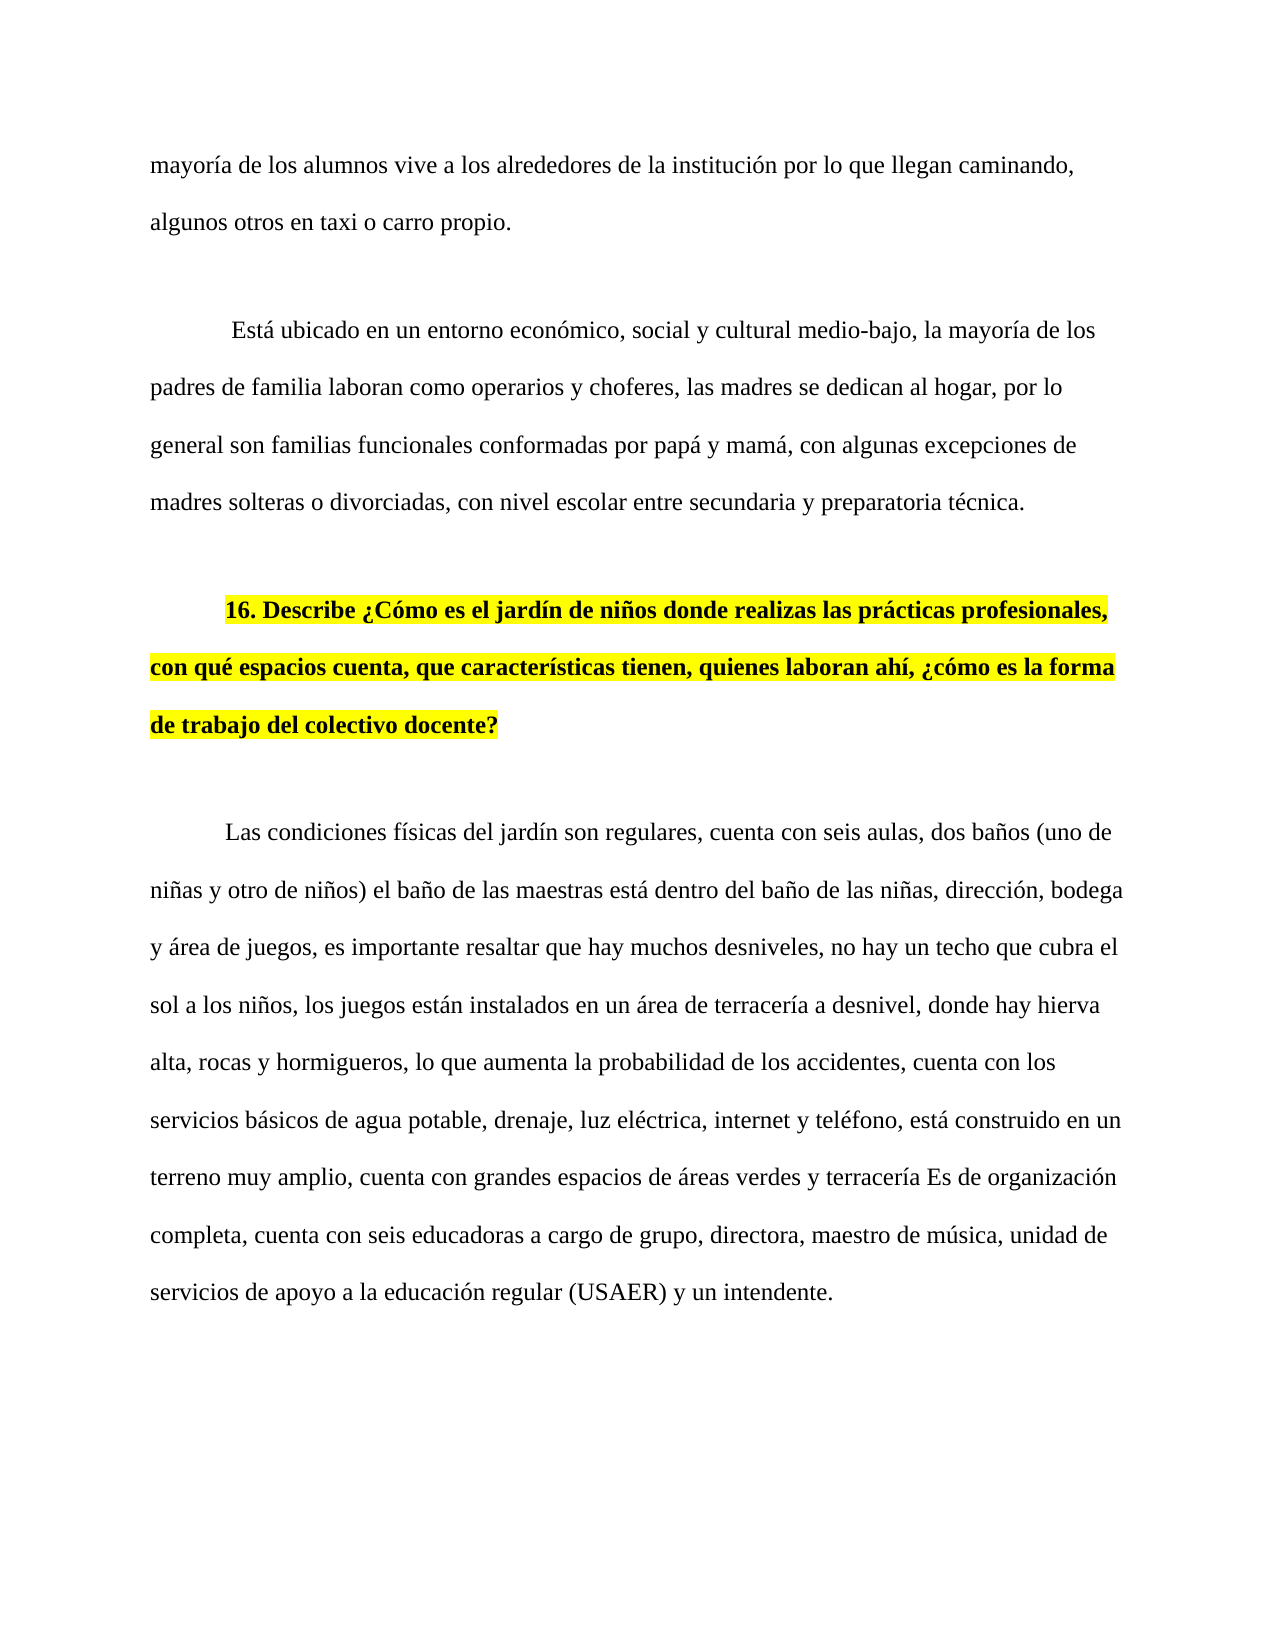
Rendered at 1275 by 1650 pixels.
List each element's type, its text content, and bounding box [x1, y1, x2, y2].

text Está ubicado en un entorno económico, social y cultural medio-bajo, la mayoría de los padres de familia laboran como operarios y choferes, las madres se dedican al hogar, por lo general son familias funcionales conformadas por papá y mamá, con algunas excepciones de madres solteras o divorciadas, con nivel escolar entre secundaria y preparatoria técnica. [150, 315, 1125, 516]
text Las condiciones físicas del jardín son regulares, cuenta con seis aulas, dos baños (uno de niñas y otro de niños) el baño de las maestras está dentro del baño de las niñas, dirección, bodega y área de juegos, es importante resaltar que hay muchos desniveles, no hay un techo que cubra el sol a los niños, los juegos están instalados en un área de terracería a desnivel, donde hay hierva alta, rocas y hormigueros, lo que aumenta la probabilidad de los accidentes, cuenta con los servicios básicos de agua potable, drenaje, luz eléctrica, internet y teléfono, está construido en un terreno muy amplio, cuenta con grandes espacios de áreas verdes y terracería Es de organización completa, cuenta con seis educadoras a cargo de grupo, directora, maestro de música, unidad de servicios de apoyo a la educación regular (USAER) y un intendente. [150, 817, 1125, 1306]
text 16. Describe ¿Cómo es el jardín de niños donde realizas las prácticas profesionales, con qué espacios cuenta, que características tienen, quienes laboran ahí, ¿cómo es la forma de trabajo del colectivo docente? [150, 595, 1125, 739]
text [150, 150, 1125, 236]
